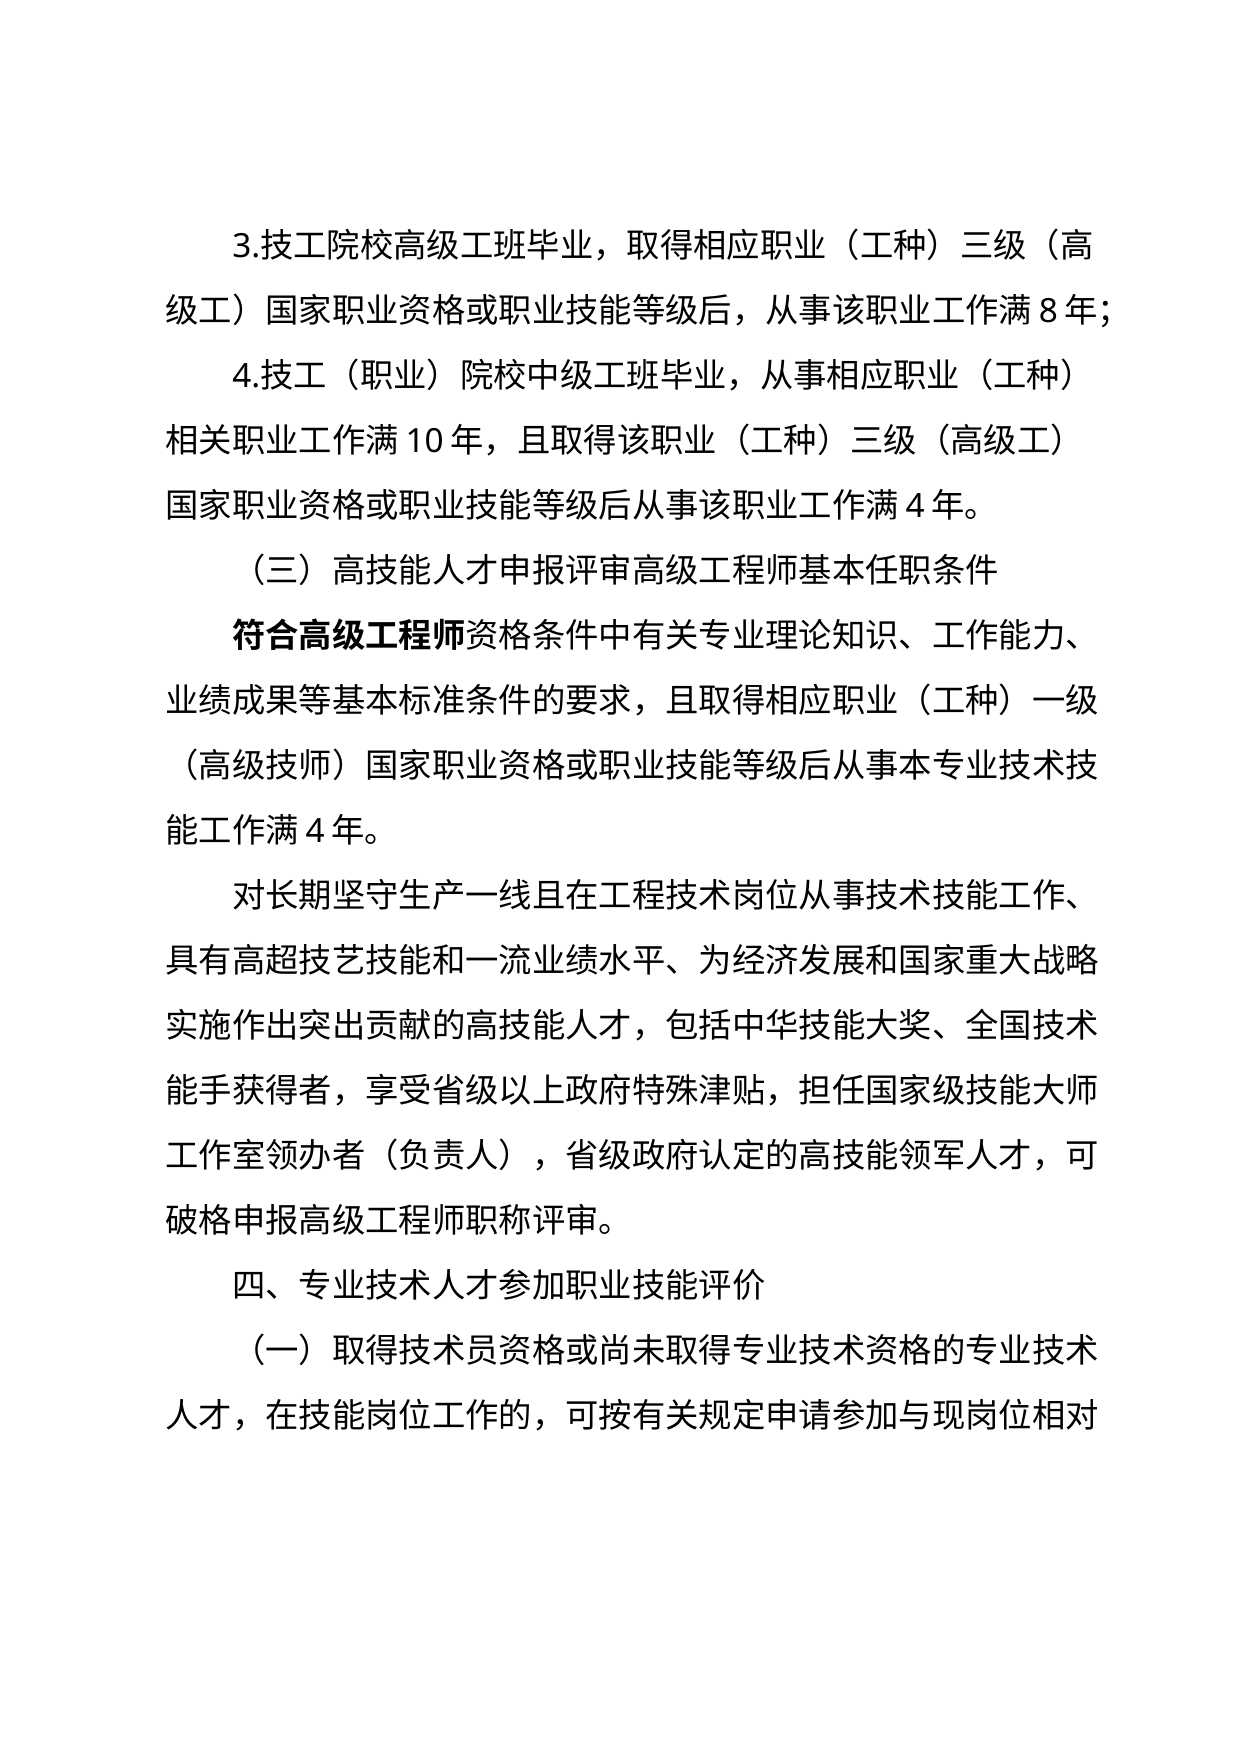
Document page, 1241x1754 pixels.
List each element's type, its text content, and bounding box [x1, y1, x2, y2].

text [165, 1316, 1110, 1446]
text 对长期坚守生产一线且在工程技术岗位从事技术技能工作、具有高超技艺技能和一流业绩水平、为经济发展和国家重大战略实施作出突出贡献的高技能人才，包括中华技能大奖、全国技术能手获得者，享受省级以上政府特殊津贴，担任国家级技能大师工作室领办者（负责人），省级政府认定的高技能领军人才，可破格申报高级工程师职称评审。 [165, 861, 1110, 1251]
text （三）高技能人才申报评审高级工程师基本任职条件 [165, 536, 1110, 601]
text 3.技工院校高级工班毕业，取得相应职业（工种）三级（高级工）国家职业资格或职业技能等级后，从事该职业工作满8年； [165, 211, 1110, 341]
text 四、专业技术人才参加职业技能评价 [165, 1251, 1110, 1316]
text 4.技工（职业）院校中级工班毕业，从事相应职业（工种）相关职业工作满10年，且取得该职业（工种）三级（高级工）国家职业资格或职业技能等级后从事该职业工作满4年。 [165, 341, 1110, 536]
text 符合高级工程师资格条件中有关专业理论知识、工作能力、业绩成果等基本标准条件的要求，且取得相应职业（工种）一级（高级技师）国家职业资格或职业技能等级后从事本专业技术技能工作满4年。 [165, 601, 1110, 861]
